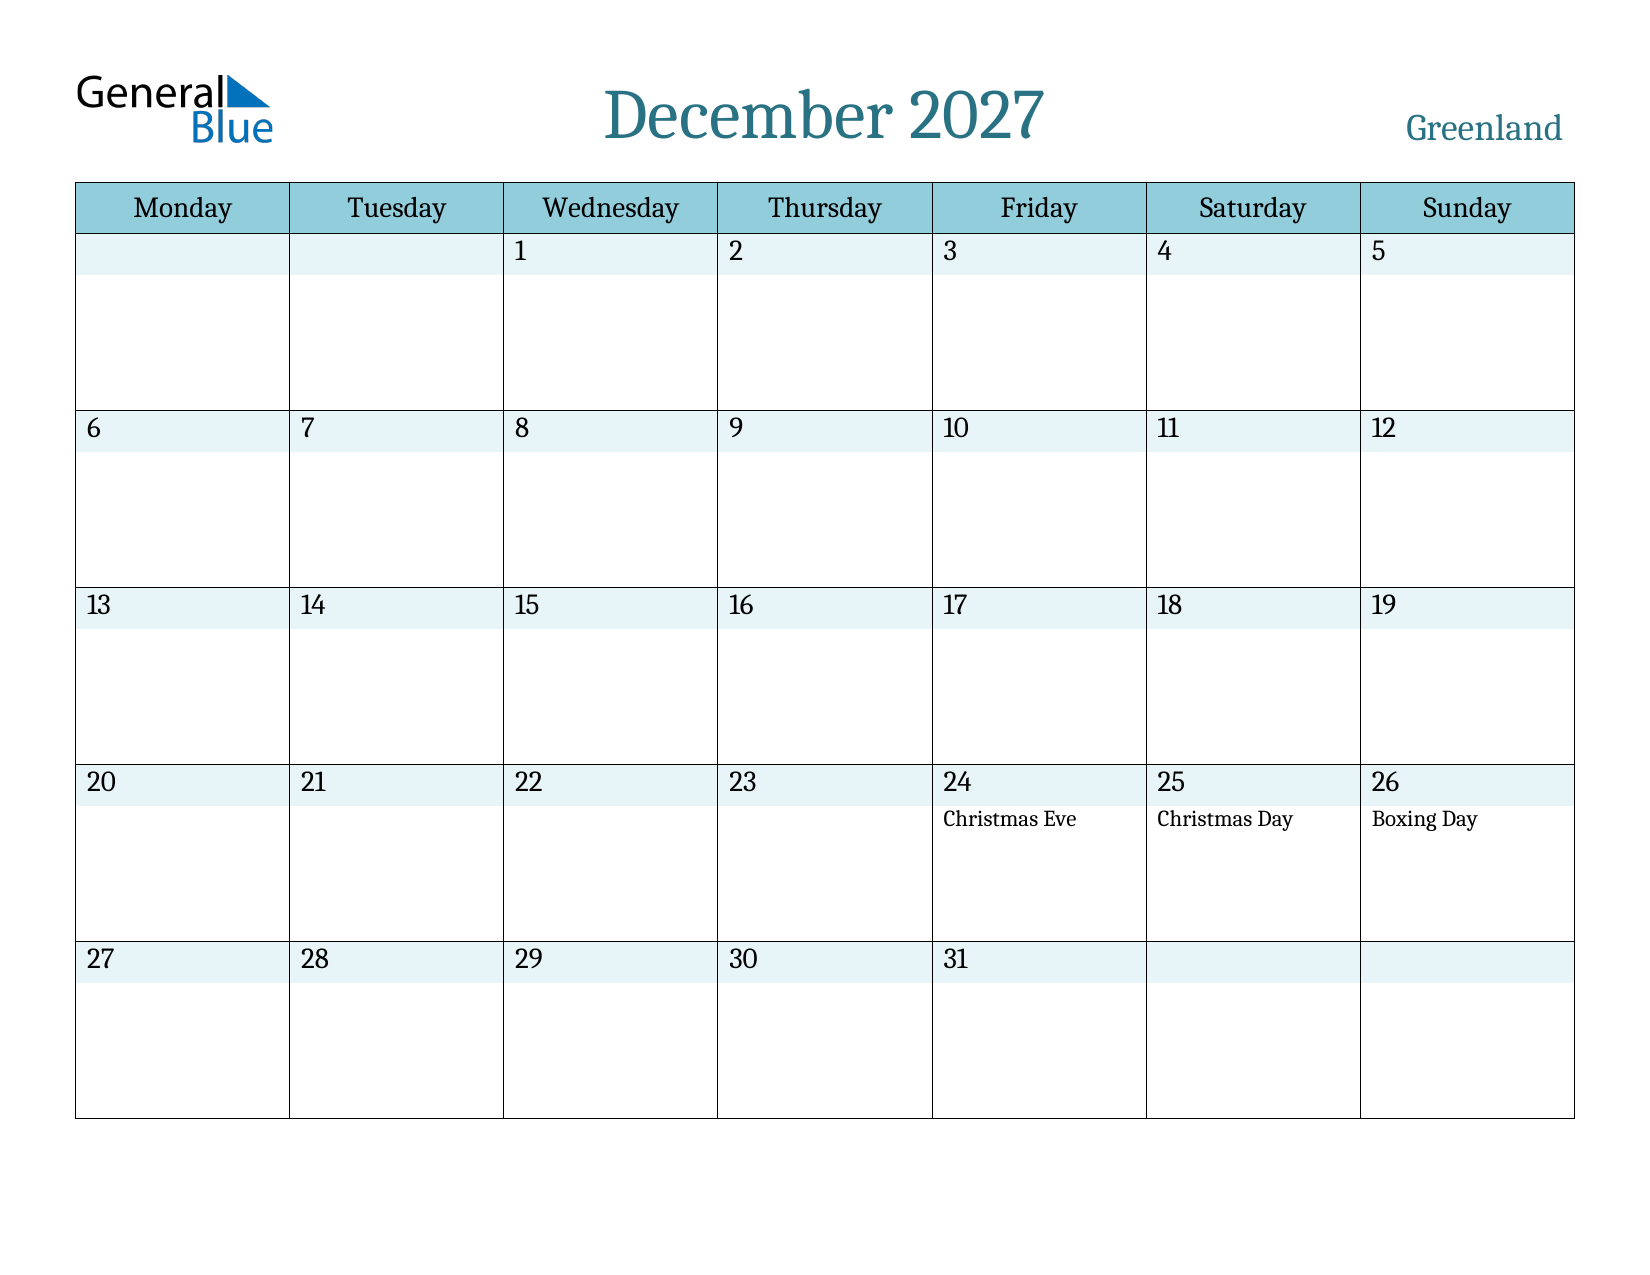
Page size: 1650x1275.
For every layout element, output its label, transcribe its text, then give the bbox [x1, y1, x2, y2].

table_cell 20 [76, 765, 289, 806]
table_cell [1147, 629, 1360, 764]
table_cell 15 [504, 588, 717, 629]
table_cell [933, 983, 1146, 1118]
table_cell 23 [718, 765, 932, 806]
table_cell [76, 452, 289, 587]
table_cell [76, 275, 289, 410]
table_cell [1147, 983, 1360, 1118]
table_cell 5 [1361, 234, 1574, 275]
table_cell [504, 629, 717, 764]
table_cell [718, 629, 932, 764]
table_cell 28 [290, 942, 503, 983]
table_cell [76, 629, 289, 764]
table_cell 14 [290, 588, 503, 629]
table_cell [76, 983, 289, 1118]
table_cell [290, 275, 503, 410]
table_cell [1147, 275, 1360, 410]
table_cell Boxing Day [1361, 806, 1574, 941]
table_cell [933, 629, 1146, 764]
table_cell 3 [933, 234, 1146, 275]
table_cell [718, 275, 932, 410]
table_cell [1361, 942, 1574, 983]
table_cell [290, 234, 503, 275]
table_cell [933, 275, 1146, 410]
table_cell [718, 806, 932, 941]
table_cell [718, 452, 932, 587]
table_cell [1361, 983, 1574, 1118]
table_cell [933, 452, 1146, 587]
table_cell 2 [718, 234, 932, 275]
table_cell 10 [933, 411, 1146, 452]
table_cell [1361, 275, 1574, 410]
table_cell Thursday [718, 183, 932, 233]
table_cell 31 [933, 942, 1146, 983]
table_cell [1147, 942, 1360, 983]
table_header [76, 75, 503, 182]
table_cell Tuesday [290, 183, 503, 233]
table_header December 2027 [504, 75, 1146, 182]
table_cell 8 [504, 411, 717, 452]
table_cell 7 [290, 411, 503, 452]
table_cell [504, 452, 717, 587]
table_cell [504, 983, 717, 1118]
table_cell 13 [76, 588, 289, 629]
table_cell [290, 629, 503, 764]
table_cell 16 [718, 588, 932, 629]
table_cell Christmas Day [1147, 806, 1360, 941]
table_cell 12 [1361, 411, 1574, 452]
table_cell [76, 234, 289, 275]
table_header Greenland [1146, 75, 1574, 182]
table_cell 29 [504, 942, 717, 983]
picture [77, 75, 273, 143]
table_cell 27 [76, 942, 289, 983]
table_cell 4 [1147, 234, 1360, 275]
table_cell 9 [718, 411, 932, 452]
table_cell Monday [76, 183, 289, 233]
table_cell 25 [1147, 765, 1360, 806]
table_cell 19 [1361, 588, 1574, 629]
table_cell [1147, 452, 1360, 587]
table_cell [1361, 629, 1574, 764]
table_cell [290, 983, 503, 1118]
table_cell [504, 806, 717, 941]
table_cell Christmas Eve [933, 806, 1146, 941]
table_cell 30 [718, 942, 932, 983]
table_cell [290, 806, 503, 941]
table_cell 11 [1147, 411, 1360, 452]
table_cell 17 [933, 588, 1146, 629]
table_cell 24 [933, 765, 1146, 806]
table_cell [290, 452, 503, 587]
table_cell [718, 983, 932, 1118]
table_cell 22 [504, 765, 717, 806]
table_cell [1361, 452, 1574, 587]
table_cell 6 [76, 411, 289, 452]
table_cell 18 [1147, 588, 1360, 629]
table_cell 1 [504, 234, 717, 275]
table_cell Friday [933, 183, 1146, 233]
table_cell Wednesday [504, 183, 717, 233]
table_cell Saturday [1147, 183, 1360, 233]
table_cell [504, 275, 717, 410]
table_cell Sunday [1361, 183, 1574, 233]
table_cell 26 [1361, 765, 1574, 806]
table_cell [76, 806, 289, 941]
table_cell 21 [290, 765, 503, 806]
